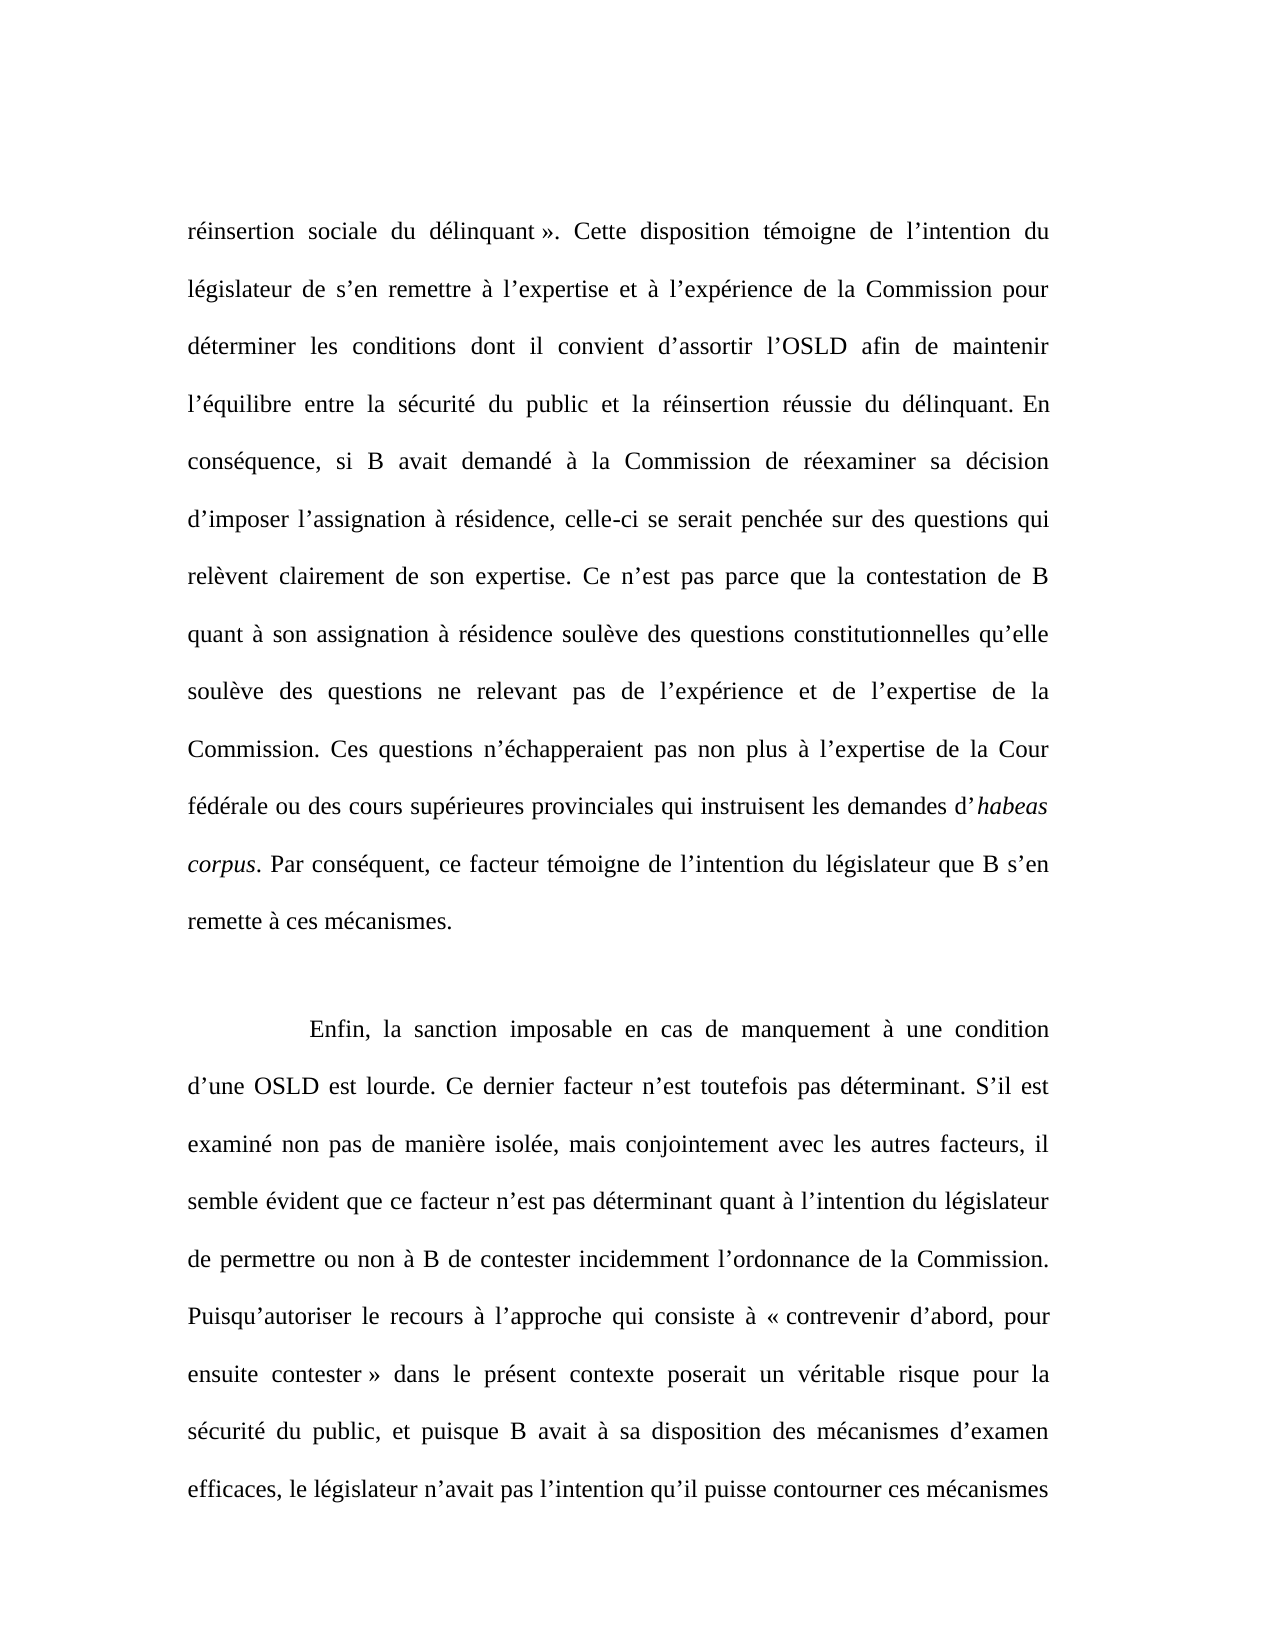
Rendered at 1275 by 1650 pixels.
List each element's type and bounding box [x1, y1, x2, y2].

text [187, 1014, 1050, 1503]
text [187, 216, 1050, 935]
